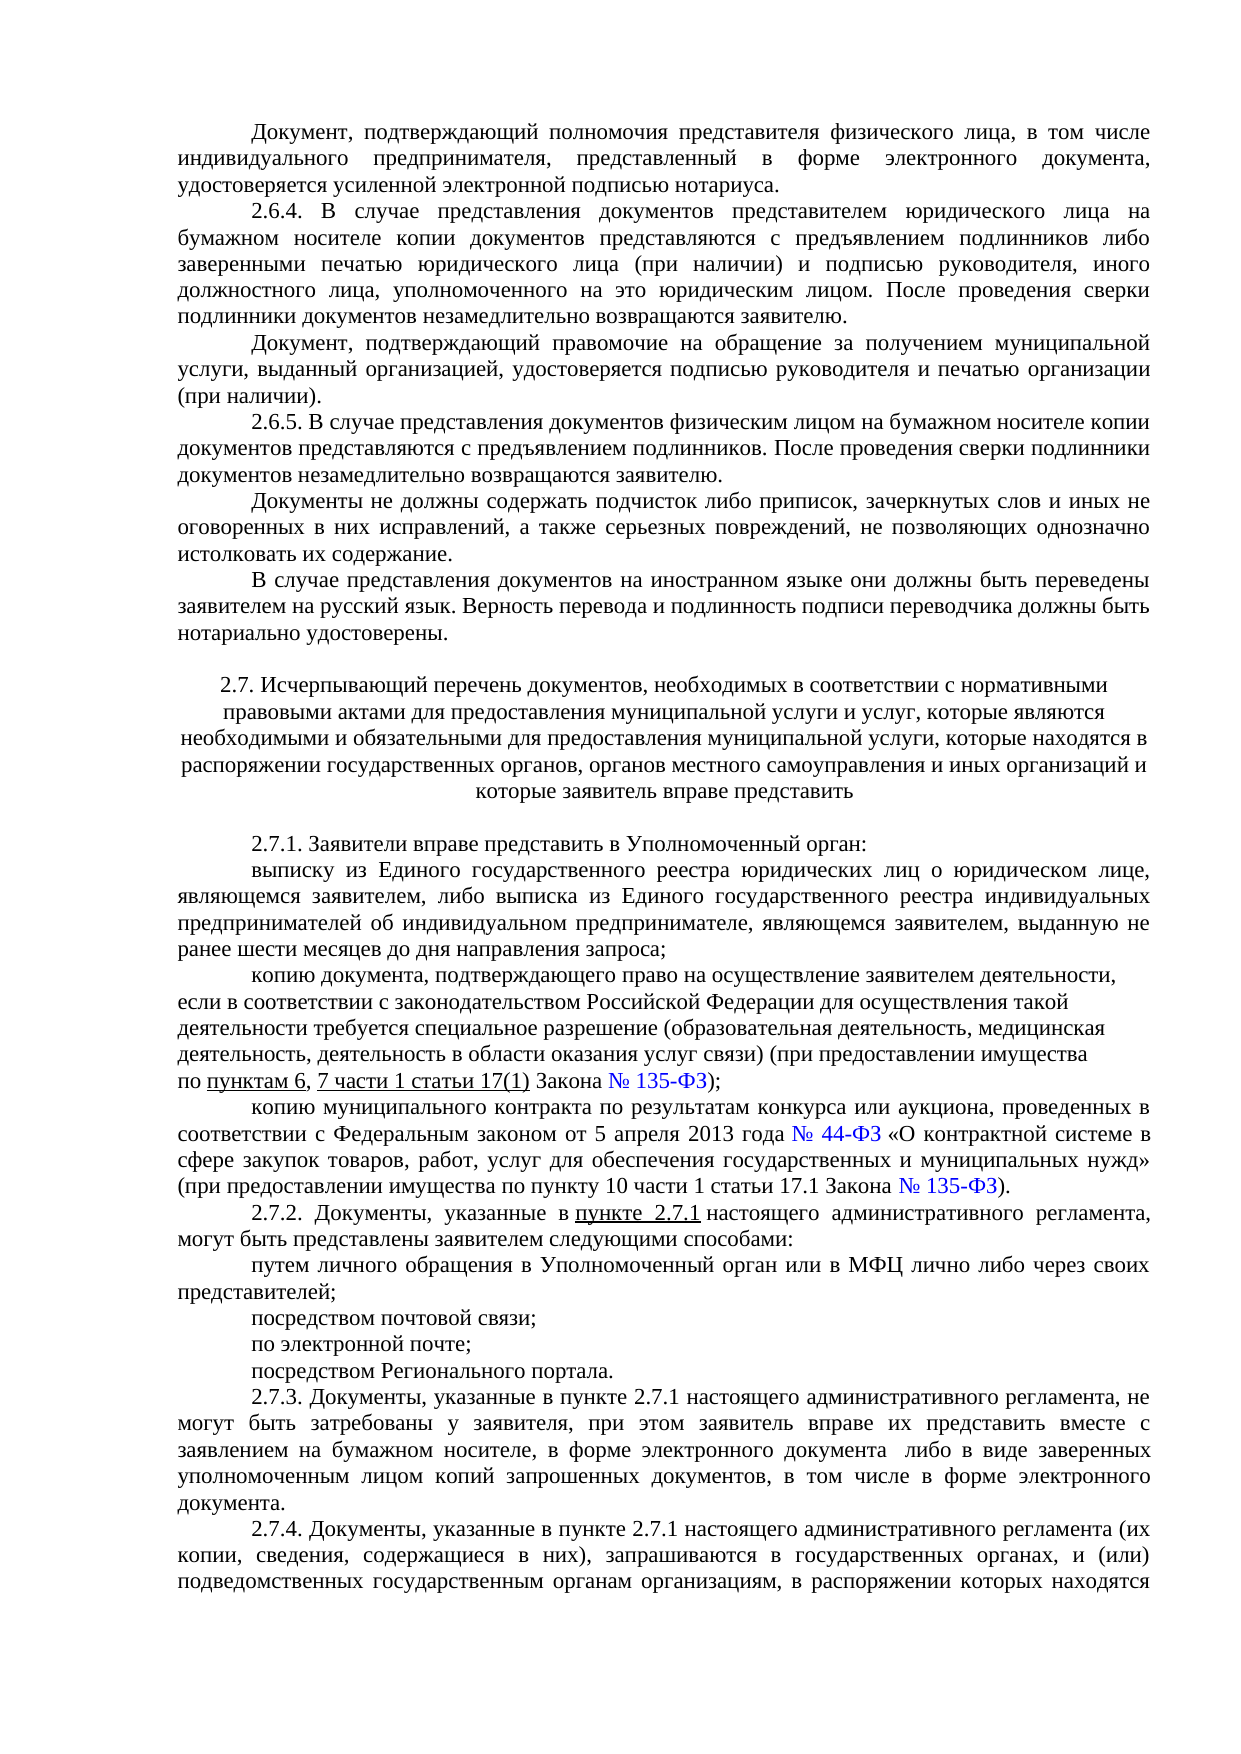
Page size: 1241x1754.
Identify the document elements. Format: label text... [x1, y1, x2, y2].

text Документ, подтверждающий правомочие на обращение за получением муниципальной услуги, выданный организацией, удостоверяется подписью руководителя и печатью организации (при наличии). [177, 329, 1152, 408]
text копию документа, подтверждающего право на осуществление заявителем деятельности, если в соответствии с законодательством Российской Федерации для осуществления такой деятельности требуется специальное разрешение (образовательная деятельность, медицинская деятельность, деятельность в области оказания услуг связи) (при предоставлении имущества по пунктам 6, 7 части 1 статьи 17(1) Закона № 135-ФЗ); [177, 961, 1152, 1093]
text 2.6.4. В случае представления документов представителем юридического лица на бумажном носителе копии документов представляются с предъявлением подлинников либо заверенными печатью юридического лица (при наличии) и подписью руководителя, иного должностного лица, уполномоченного на это юридическим лицом. После проведения сверки подлинники документов незамедлительно возвращаются заявителю. [177, 197, 1152, 329]
text путем личного обращения в Уполномоченный орган или в МФЦ лично либо через своих представителей; [177, 1251, 1152, 1304]
text посредством Регионального портала. [177, 1357, 1152, 1383]
text копию муниципального контракта по результатам конкурса или аукциона, проведенных в соответствии с Федеральным законом от 5 апреля 2013 года № 44-ФЗ «О контрактной системе в сфере закупок товаров, работ, услуг для обеспечения государственных и муниципальных нужд» (при предоставлении имущества по пункту 10 части 1 статьи 17.1 Закона № 135-ФЗ). [177, 1093, 1152, 1199]
text посредством почтовой связи; [177, 1304, 1152, 1330]
text 2.7.3. Документы, указанные в пункте 2.7.1 настоящего административного регламента, не могут быть затребованы у заявителя, при этом заявитель вправе их представить вместе с заявлением на бумажном носителе, в форме электронного документа либо в виде заверенных уполномоченным лицом копий запрошенных документов, в том числе в форме электронного документа. [177, 1383, 1152, 1515]
text 2.7. Исчерпывающий перечень документов, необходимых в соответствии с нормативными правовыми актами для предоставления муниципальной услуги и услуг, которые являются необходимыми и обязательными для предоставления муниципальной услуги, которые находятся в распоряжении государственных органов, органов местного самоуправления и иных организаций и которые заявитель вправе представить [177, 672, 1152, 803]
text Документ, подтверждающий полномочия представителя физического лица, в том числе индивидуального предпринимателя, представленный в форме электронного документа, удостоверяется усиленной электронной подписью нотариуса. [177, 118, 1152, 197]
text 2.6.5. В случае представления документов физическим лицом на бумажном носителе копии документов представляются с предъявлением подлинников. После проведения сверки подлинники документов незамедлительно возвращаются заявителю. [177, 408, 1152, 487]
text 2.7.2. Документы, указанные в пункте 2.7.1 настоящего административного регламента, могут быть представлены заявителем следующими способами: [177, 1199, 1152, 1251]
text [177, 1515, 1152, 1594]
text В случае представления документов на иностранном языке они должны быть переведены заявителем на русский язык. Верность перевода и подлинность подписи переводчика должны быть нотариально удостоверены. [177, 566, 1152, 645]
text 2.7.1. Заявители вправе представить в Уполномоченный орган: [177, 830, 1152, 856]
text Документы не должны содержать подчисток либо приписок, зачеркнутых слов и иных не оговоренных в них исправлений, а также серьезных повреждений, не позволяющих однозначно истолковать их содержание. [177, 487, 1152, 566]
text выписку из Единого государственного реестра юридических лиц о юридическом лице, являющемся заявителем, либо выписка из Единого государственного реестра индивидуальных предпринимателей об индивидуальном предпринимателе, являющемся заявителем, выданную не ранее шести месяцев до дня направления запроса; [177, 856, 1152, 961]
text по электронной почте; [177, 1330, 1152, 1357]
